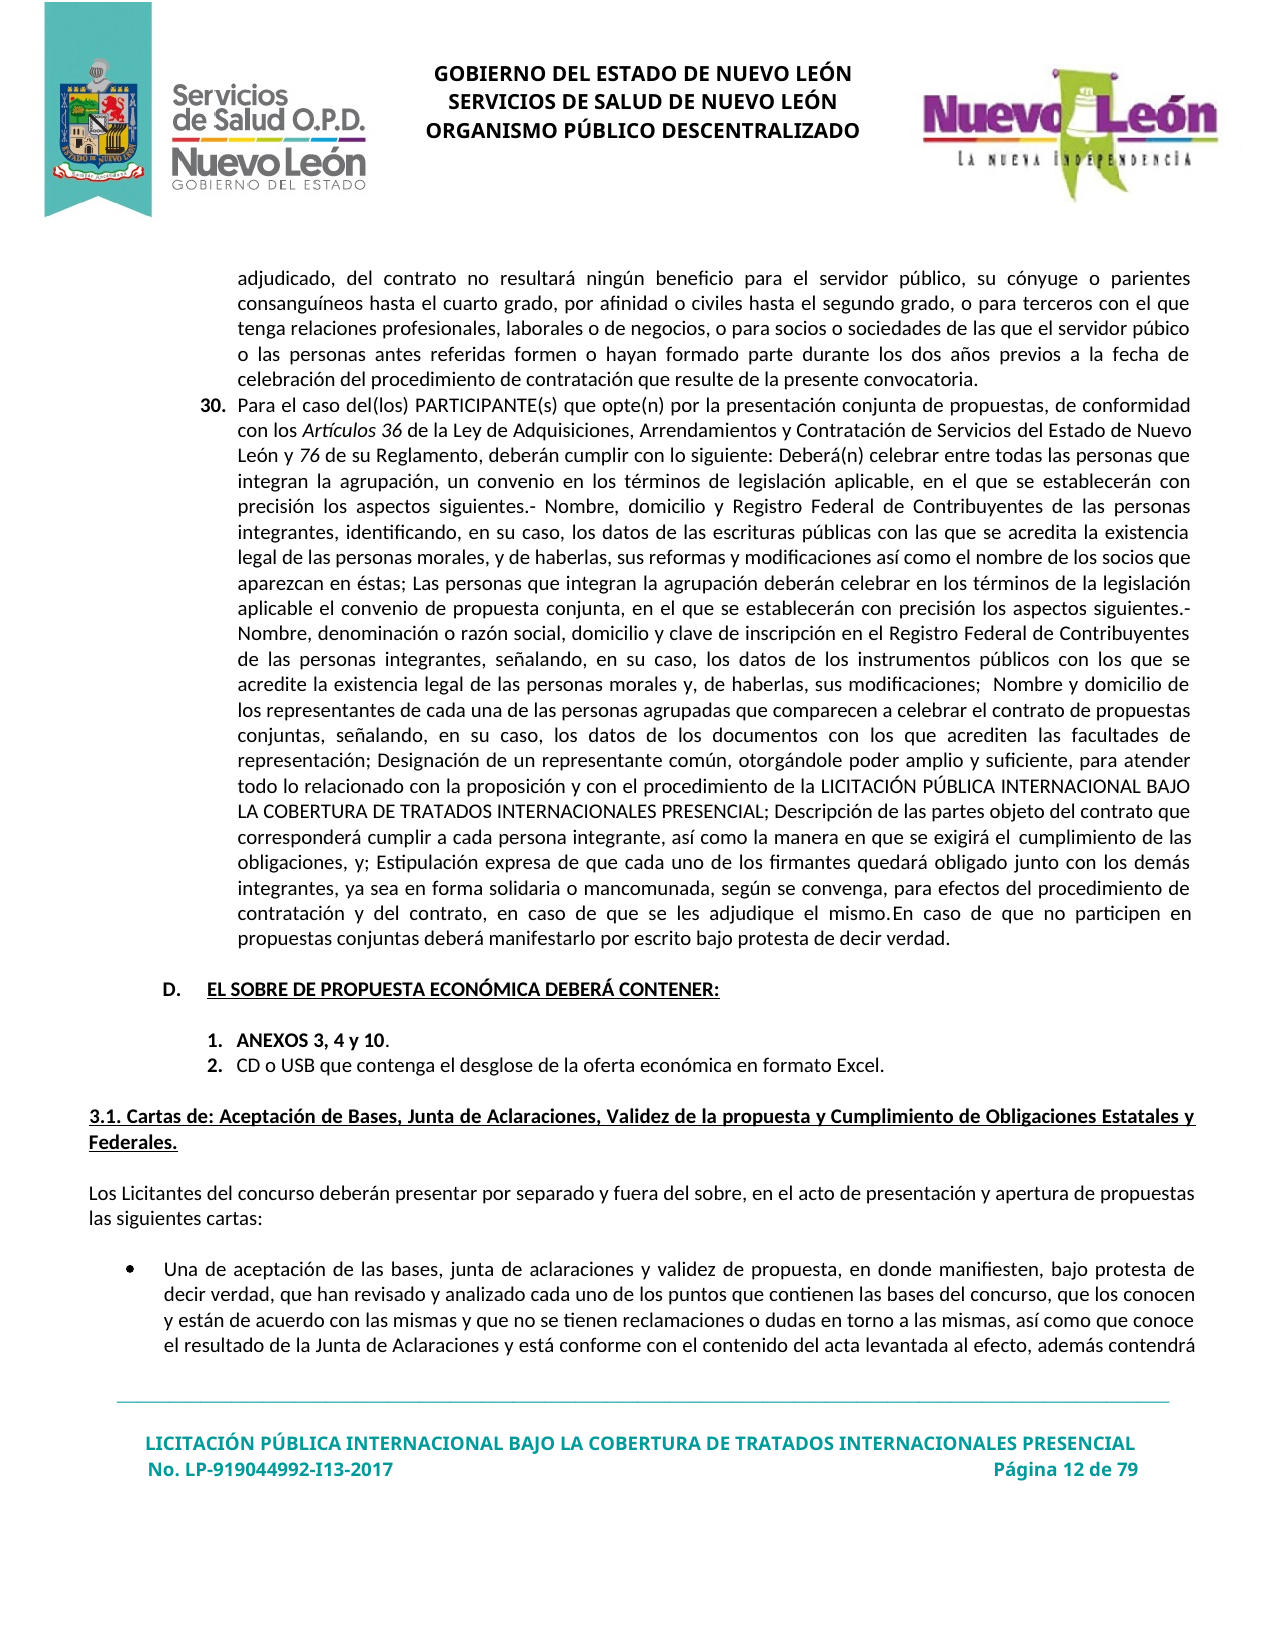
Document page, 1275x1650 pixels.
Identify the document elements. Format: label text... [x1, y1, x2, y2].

list CD o USB que contenga el desglose de la oferta económica en formato Excel. [207, 1053, 1178, 1078]
list EL SOBRE DE PROPUESTA ECONÓMICA DEBERÁ CONTENER: [162, 976, 1178, 1002]
picture [15, 2, 1249, 229]
text 3.1. Cartas de: Aceptación de Bases, Junta de Aclaraciones, Validez de la propuesta y Cumplimiento de Obligaciones Estatales y Federales. [89, 1103, 1197, 1154]
text Los Licitantes del concurso deberán presentar por separado y fuera del sobre, en el acto de presentación y apertura de propuestas las siguientes cartas: [89, 1180, 1197, 1231]
list ANEXOS 3, 4 y 10. [207, 1027, 1178, 1053]
list Para el caso del(los) PARTICIPANTE(s) que opte(n) por la presentación conjunta de propuestas, de conformidad con los Artículos 36 de la Ley de Adquisiciones, Arrendamientos y Contratación de Servicios del Estado de Nuevo León y 76 de su Reglamento, deberán cumplir con lo siguiente: Deberá(n) celebrar entre todas las personas que integran la agrupación, un convenio en los términos de legislación aplicable, en el que se establecerán con precisión los aspectos siguientes.- Nombre, domicilio y Registro Federal de Contribuyentes de las personas integrantes, identificando, en su caso, los datos de las escrituras públicas con las que se acredita la existencia legal de las personas morales, y de haberlas, sus reformas y modificaciones así como el nombre de los socios que aparezcan en éstas; Las personas que integran la agrupación deberán celebrar en los términos de la legislación aplicable el convenio de propuesta conjunta, en el que se establecerán con precisión los aspectos siguientes.- Nombre, denominación o razón social, domicilio y clave de inscripción en el Registro Federal de Contribuyentes de las personas integrantes, señalando, en su caso, los datos de los instrumentos públicos con los que se acredite la existencia legal de las personas morales y, de haberlas, sus modificaciones; Nombre y domicilio de los representantes de cada una de las personas agrupadas que comparecen a celebrar el contrato de propuestas conjuntas, señalando, en su caso, los datos de los documentos con los que acrediten las facultades de representación; Designación de un representante común, otorgándole poder amplio y suficiente, para atender todo lo relacionado con la proposición y con el procedimiento de la LICITACIÓN PÚBLICA INTERNACIONAL BAJO LA COBERTURA DE TRATADOS INTERNACIONALES PRESENCIAL; Descripción de las partes objeto del contrato que corresponderá cumplir a cada persona integrante, así como la manera en que se exigirá el cumplimiento de las obligaciones, y; Estipulación expresa de que cada uno de los firmantes quedará obligado junto con los demás integrantes, ya sea en forma solidaria o mancomunada, según se convenga, para efectos del procedimiento de contratación y del contrato, en caso de que se les adjudique el mismo.En caso de que no participen en propuestas conjuntas deberá manifestarlo por escrito bajo protesta de decir verdad. [200, 392, 1192, 951]
